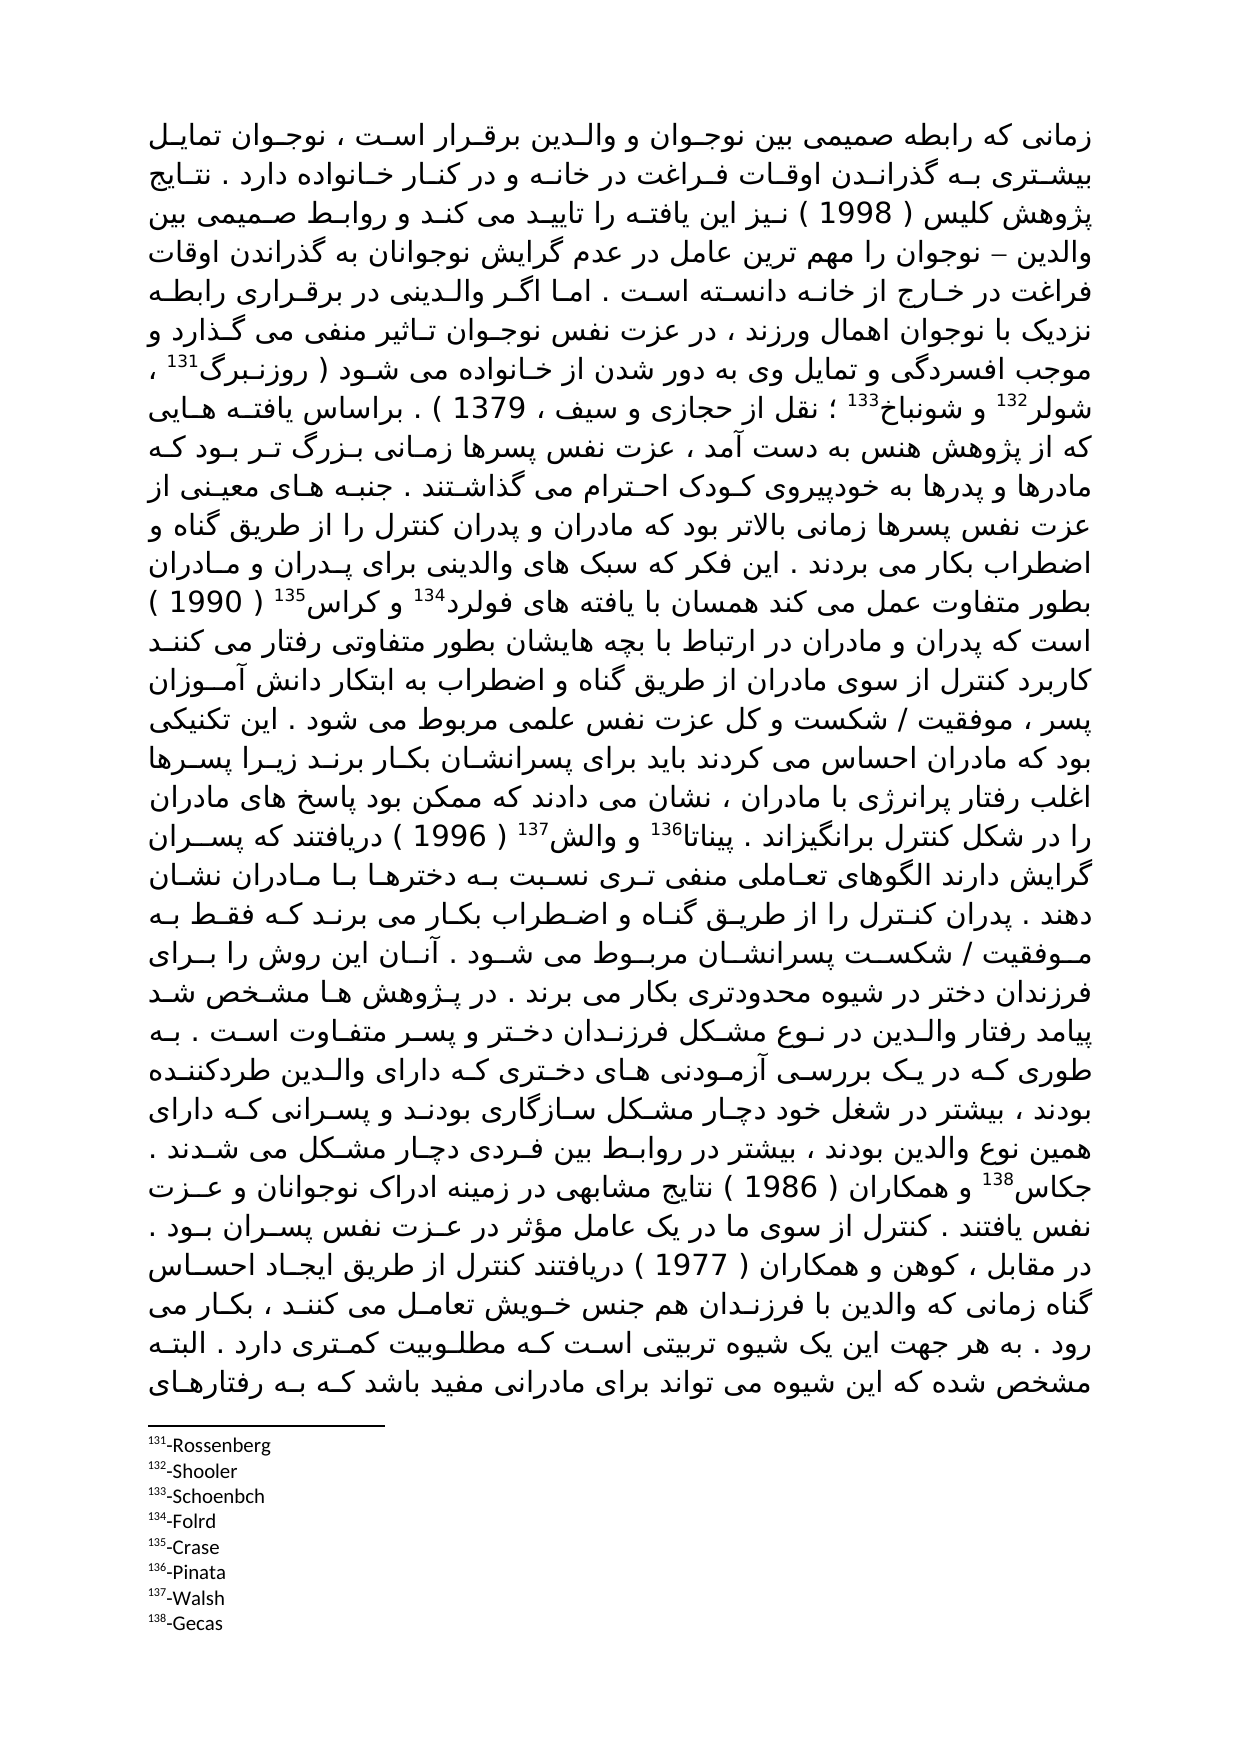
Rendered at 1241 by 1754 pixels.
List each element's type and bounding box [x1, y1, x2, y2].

text [148, 118, 1092, 1399]
